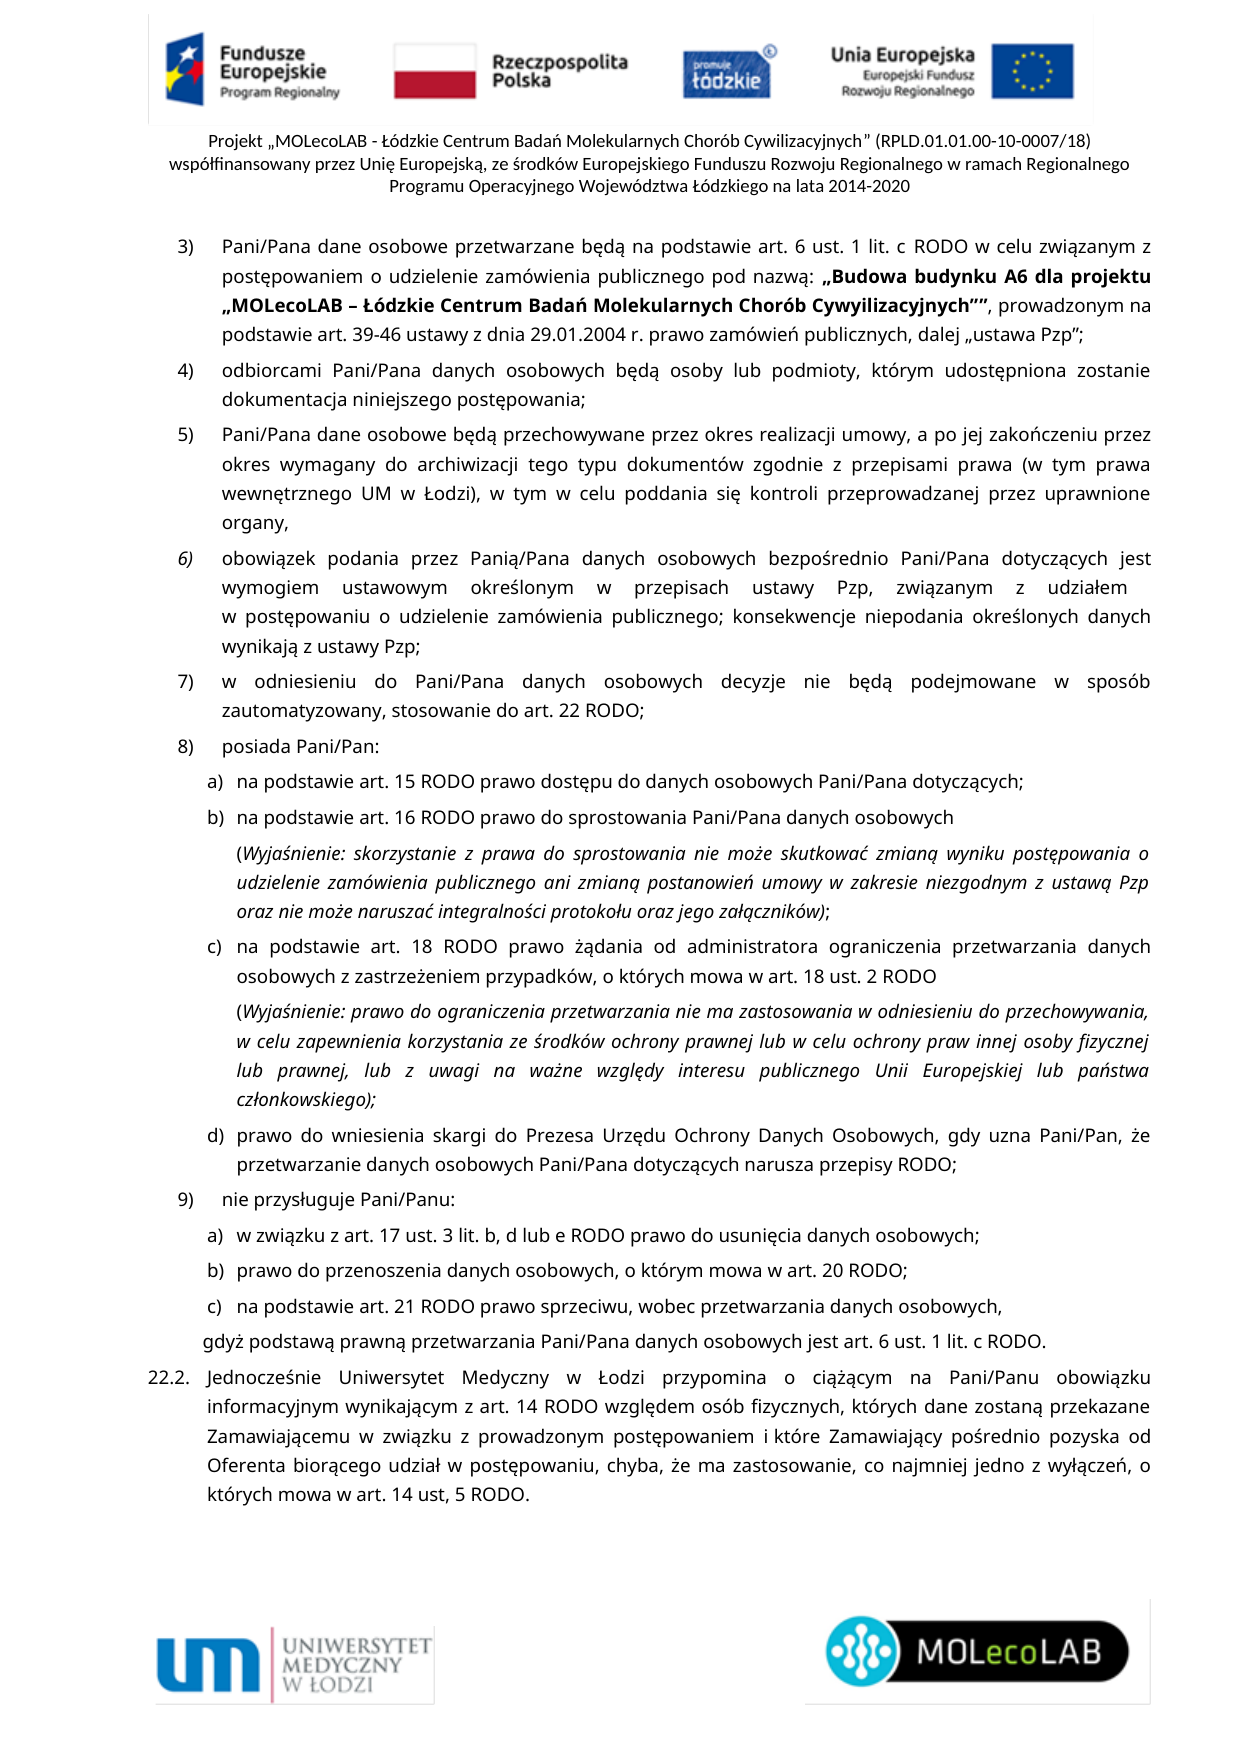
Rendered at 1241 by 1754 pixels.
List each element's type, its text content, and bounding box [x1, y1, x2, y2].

list obowiązek podania przez Panią/Pana danych osobowych bezpośrednio Pani/Pana dotyczących jest wymogiem ustawowym określonym w przepisach ustawy Pzp, związanym z udziałem w postępowaniu o udzielenie zamówienia publicznego; konsekwencje niepodania określonych danych wynikają z ustawy Pzp; [177, 545, 1152, 658]
text (Wyjaśnienie: prawo do ograniczenia przetwarzania nie ma zastosowania w odniesieniu do przechowywania, w celu zapewnienia korzystania ze środków ochrony prawnej lub w celu ochrony praw innej osoby fizycznej lub prawnej, lub z uwagi na ważne względy interesu publicznego Unii Europejskiej lub państwa członkowskiego); [236, 999, 1152, 1112]
list na podstawie art. 15 RODO prawo dostępu do danych osobowych Pani/Pana dotyczących; [207, 769, 1152, 794]
list w związku z art. 17 ust. 3 lit. b, d lub e RODO prawo do usunięcia danych osobowych; [207, 1222, 1152, 1248]
list prawo do przenoszenia danych osobowych, o którym mowa w art. 20 RODO; [207, 1258, 1152, 1283]
list na podstawie art. 21 RODO prawo sprzeciwu, wobec przetwarzania danych osobowych, [207, 1293, 1152, 1319]
list Jednocześnie Uniwersytet Medyczny w Łodzi przypomina o ciążącym na Pani/Panu obowiązku informacyjnym wynikającym z art. 14 RODO względem osób fizycznych, których dane zostaną przekazane Zamawiającemu w związku z prowadzonym postępowaniem i które Zamawiający pośrednio pozyska od Oferenta biorącego udział w postępowaniu, chyba, że ma zastosowanie, co najmniej jedno z wyłączeń, o których mowa w art. 14 ust, 5 RODO. [148, 1364, 1152, 1507]
list na podstawie art. 18 RODO prawo żądania od administratora ograniczenia przetwarzania danych osobowych z zastrzeżeniem przypadków, o których mowa w art. 18 ust. 2 RODO [207, 934, 1152, 989]
list na podstawie art. 16 RODO prawo do sprostowania Pani/Pana danych osobowych [207, 804, 1152, 830]
list posiada Pani/Pan: [177, 733, 1152, 759]
list prawo do wniesienia skargi do Prezesa Urzędu Ochrony Danych Osobowych, gdy uzna Pani/Pan, że przetwarzanie danych osobowych Pani/Pana dotyczących narusza przepisy RODO; [207, 1122, 1152, 1177]
picture [147, 14, 1095, 129]
picture [805, 1599, 1152, 1706]
list nie przysługuje Pani/Panu: [177, 1187, 1152, 1212]
list w odniesieniu do Pani/Pana danych osobowych decyzje nie będą podejmowane w sposób zautomatyzowany, stosowanie do art. 22 RODO; [177, 668, 1152, 723]
picture [155, 1626, 436, 1706]
list Pani/Pana dane osobowe będą przechowywane przez okres realizacji umowy, a po jej zakończeniu przez okres wymagany do archiwizacji tego typu dokumentów zgodnie z przepisami prawa (w tym prawa wewnętrznego UM w Łodzi), w tym w celu poddania się kontroli przeprowadzanej przez uprawnione organy, [177, 422, 1152, 535]
text (Wyjaśnienie: skorzystanie z prawa do sprostowania nie może skutkować zmianą wyniku postępowania o udzielenie zamówienia publicznego ani zmianą postanowień umowy w zakresie niezgodnym z ustawą Pzp oraz nie może naruszać integralności protokołu oraz jego załączników); [236, 840, 1152, 924]
list Pani/Pana dane osobowe przetwarzane będą na podstawie art. 6 ust. 1 lit. c RODO w celu związanym z postępowaniem o udzielenie zamówienia publicznego pod nazwą: „Budowa budynku A6 dla projektu „MOLecoLAB – Łódzkie Centrum Badań Molekularnych Chorób Cywyilizacyjnych””, prowadzonym na podstawie art. 39-46 ustawy z dnia 29.01.2004 r. prawo zamówień publicznych, dalej „ustawa Pzp”; [177, 234, 1152, 347]
text gdyż podstawą prawną przetwarzania Pani/Pana danych osobowych jest art. 6 ust. 1 lit. c RODO. [202, 1329, 1152, 1354]
list odbiorcami Pani/Pana danych osobowych będą osoby lub podmioty, którym udostępniona zostanie dokumentacja niniejszego postępowania; [177, 357, 1152, 412]
